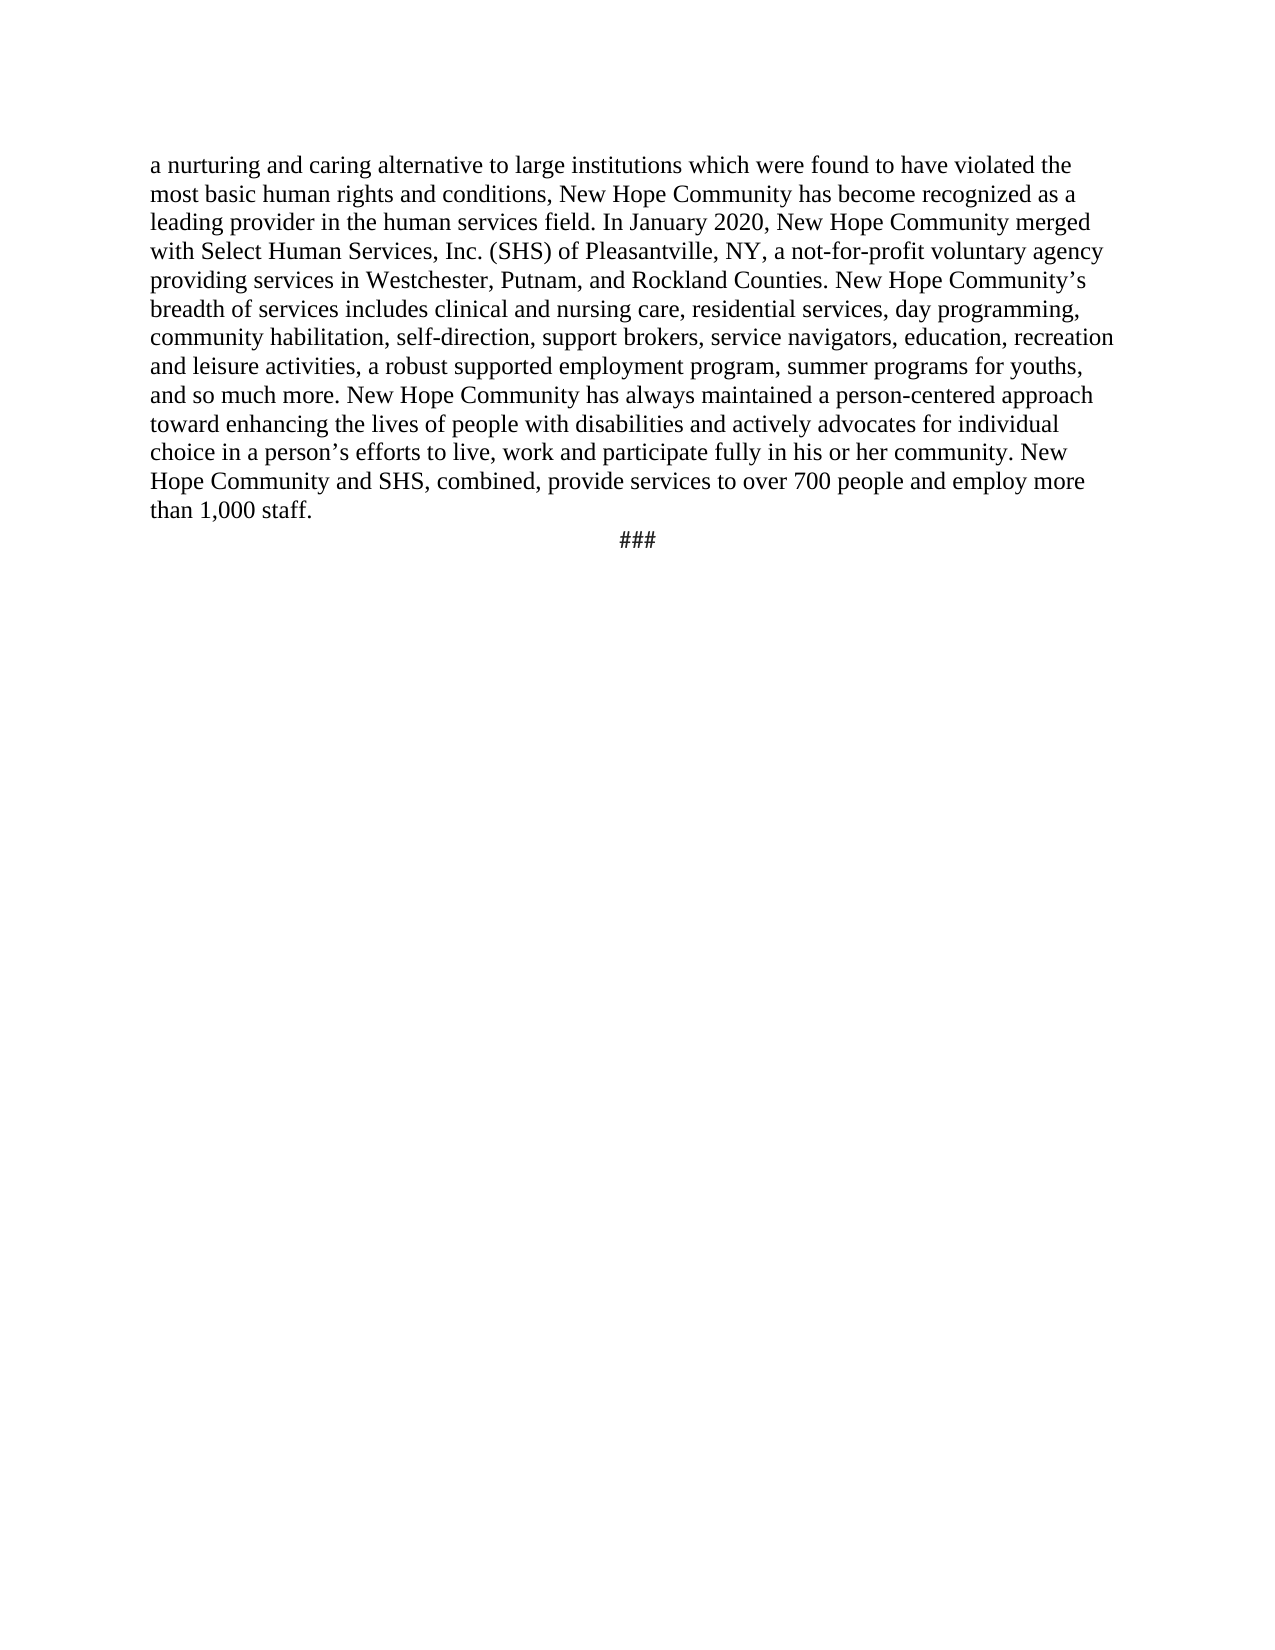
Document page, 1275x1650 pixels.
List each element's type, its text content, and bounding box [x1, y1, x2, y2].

text ### [150, 524, 1125, 554]
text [150, 150, 1125, 524]
